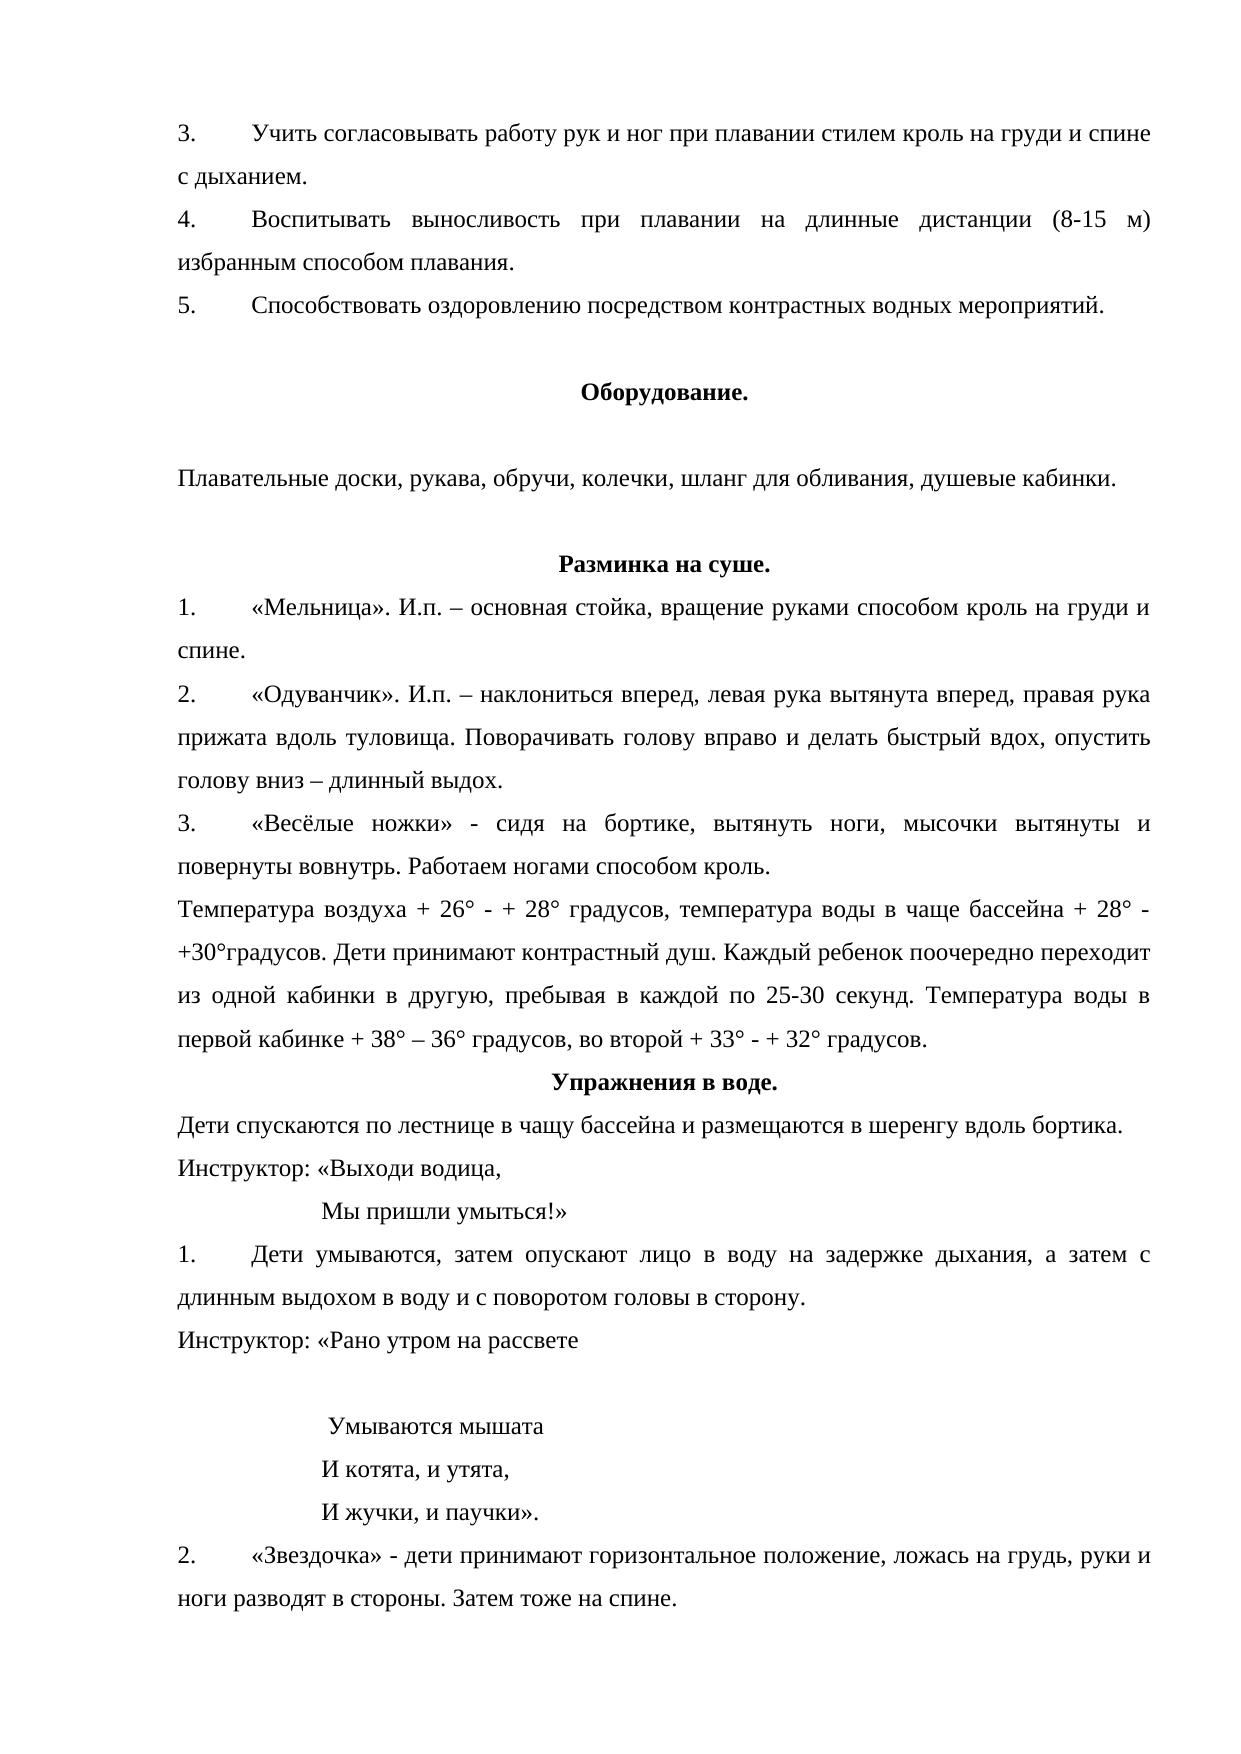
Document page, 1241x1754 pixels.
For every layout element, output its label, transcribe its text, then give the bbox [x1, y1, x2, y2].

list «Весёлые ножки» - сидя на бортике, вытянуть ноги, мысочки вытянуты и повернуты вовнутрь. Работаем ногами способом кроль. [177, 808, 1152, 880]
text Разминка на суше. [177, 549, 1152, 578]
list «Звездочка» - дети принимают горизонтальное положение, ложась на грудь, руки и ноги разводят в стороны. Затем тоже на спине. [177, 1540, 1152, 1612]
text Дети спускаются по лестнице в чащу бассейна и размещаются в шеренгу вдоль бортика. [177, 1110, 1152, 1139]
list Инструктор: «Рано утром на рассвете [177, 1326, 1152, 1354]
text Упражнения в воде. [177, 1067, 1152, 1096]
list И котята, и утята, [177, 1454, 1152, 1483]
list Учить согласовывать работу рук и ног при плавании стилем кроль на груди и спине с дыханием. [177, 118, 1152, 190]
list Воспитывать выносливость при плавании на длинные дистанции (8-15 м) избранным способом плавания. [177, 204, 1152, 276]
list Дети умываются, затем опускают лицо в воду на задержке дыхания, а затем с длинным выдохом в воду и с поворотом головы в сторону. [177, 1239, 1152, 1311]
list Умываются мышата [177, 1411, 1152, 1439]
text Плавательные доски, рукава, обручи, колечки, шланг для обливания, душевые кабинки. [177, 463, 1152, 492]
list «Одуванчик». И.п. – наклониться вперед, левая рука вытянута вперед, правая рука прижата вдоль туловища. Поворачивать голову вправо и делать быстрый вдох, опустить голову вниз – длинный выдох. [177, 679, 1152, 794]
text Температура воздуха + 26° - + 28° градусов, температура воды в чаще бассейна + 28° - +30°градусов. Дети принимают контрастный душ. Каждый ребенок поочередно переходит из одной кабинки в другую, пребывая в каждой по 25-30 секунд. Температура воды в первой кабинке + 38° – 36° градусов, во второй + 33° - + 32° градусов. [177, 894, 1152, 1052]
list Способствовать оздоровлению посредством контрастных водных мероприятий. [177, 291, 1152, 319]
list «Мельница». И.п. – основная стойка, вращение руками способом кроль на груди и спине. [177, 592, 1152, 664]
list И жучки, и паучки». [177, 1497, 1152, 1526]
text Оборудование. [177, 377, 1152, 406]
text Инструктор: «Выходи водица, [177, 1153, 1152, 1182]
text Мы пришли умыться!» [177, 1196, 1152, 1225]
